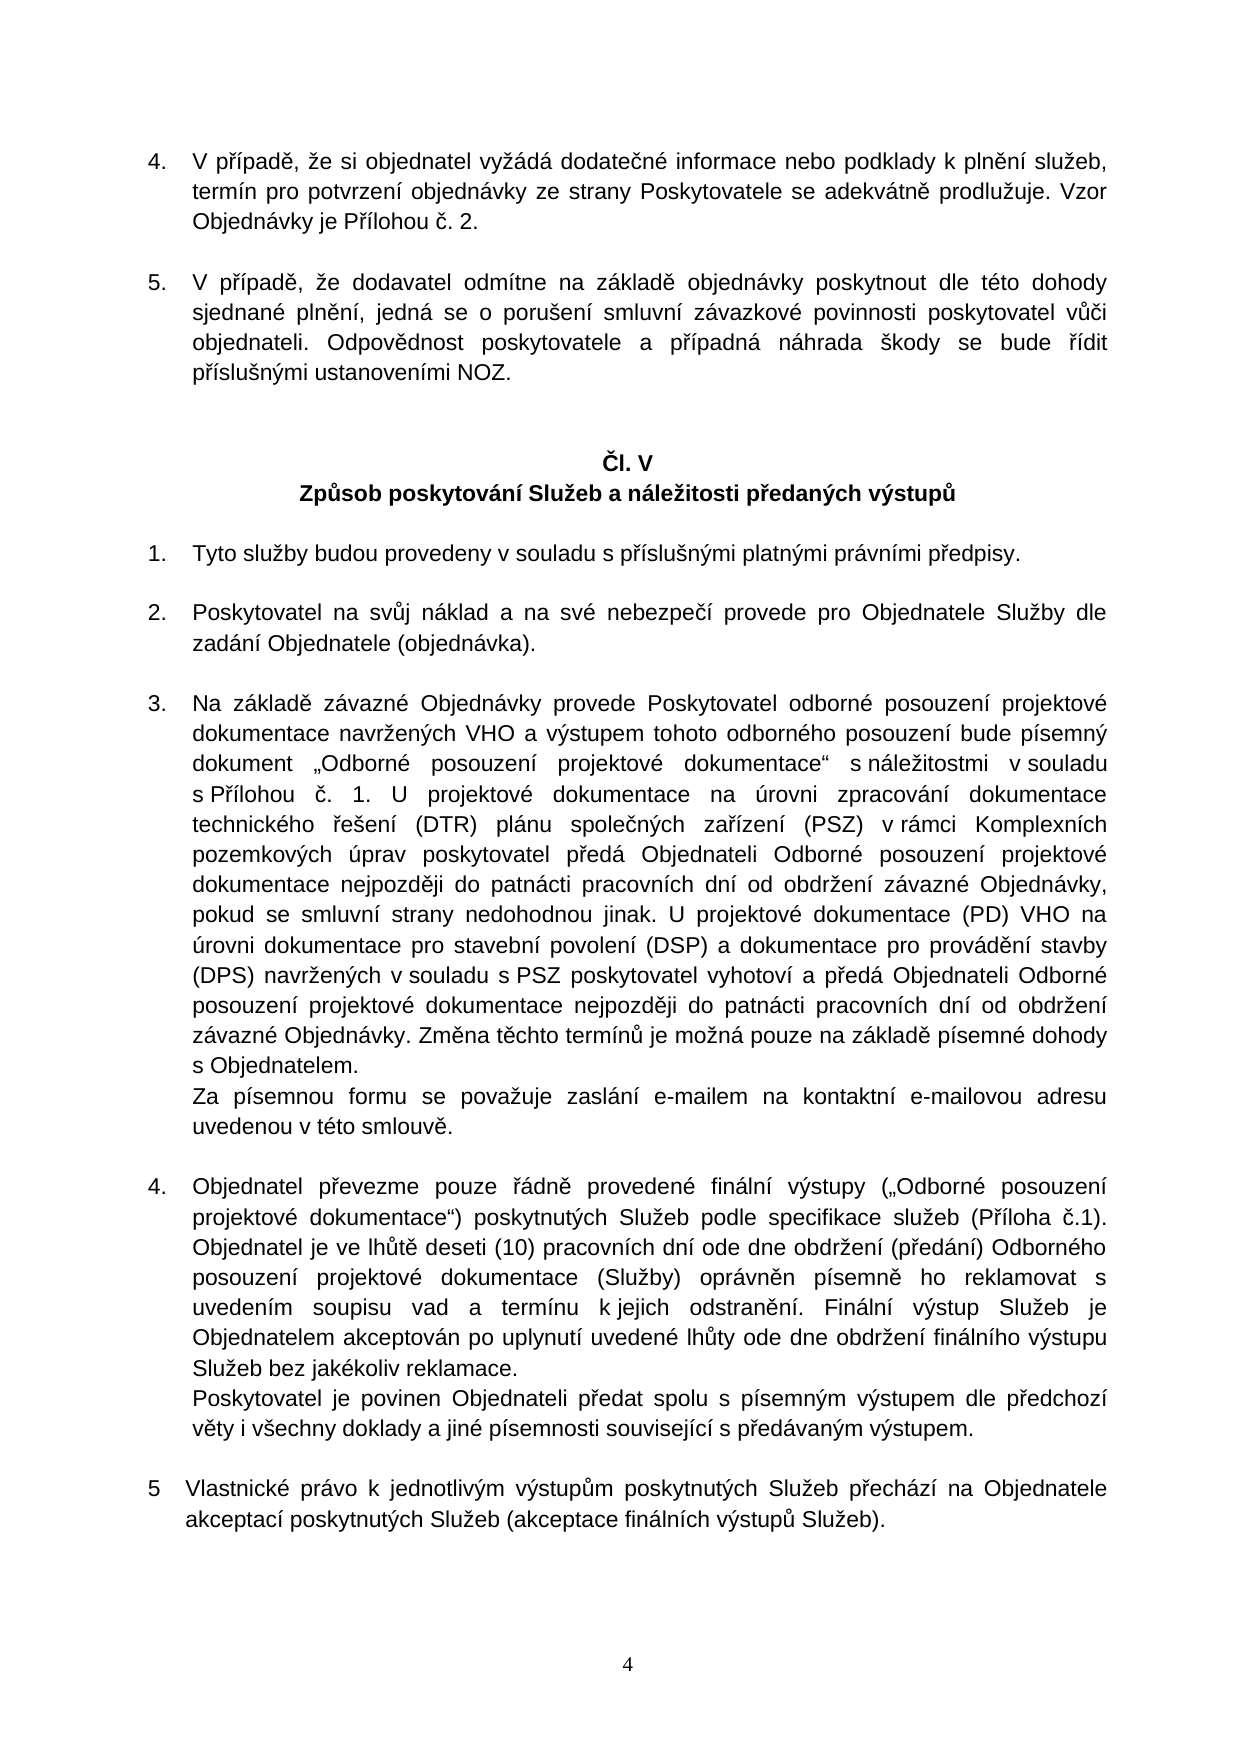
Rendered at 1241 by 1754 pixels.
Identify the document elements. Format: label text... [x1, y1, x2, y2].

list Objednatel převezme pouze řádně provedené finální výstupy („Odborné posouzení projektové dokumentace“) poskytnutých Služeb podle specifikace služeb (Příloha č.1). Objednatel je ve lhůtě deseti (10) pracovních dní ode dne obdržení (předání) Odborného posouzení projektové dokumentace (Služby) oprávněn písemně ho reklamovat s uvedením soupisu vad a termínu k jejich odstranění. Finální výstup Služeb je Objednatelem akceptován po uplynutí uvedené lhůty ode dne obdržení finálního výstupu Služeb bez jakékoliv reklamace. [148, 1173, 1107, 1381]
list V případě, že si objednatel vyžádá dodatečné informace nebo podklady k plnění služeb, termín pro potvrzení objednávky ze strany Poskytovatele se adekvátně prodlužuje. Vzor Objednávky je Přílohou č. 2. [148, 148, 1107, 234]
subtitle Způsob poskytování Služeb a náležitosti předaných výstupů [148, 480, 1107, 506]
list Vlastnické právo k jednotlivým výstupům poskytnutých Služeb přechází na Objednatele akceptací poskytnutých Služeb (akceptace finálních výstupů Služeb). [148, 1475, 1107, 1532]
list Poskytovatel je povinen Objednateli předat spolu s písemným výstupem dle předchozí věty i všechny doklady a jiné písemnosti související s předávaným výstupem. [192, 1385, 1107, 1441]
list Tyto služby budou provedeny v souladu s příslušnými platnými právními předpisy. [148, 540, 1107, 567]
subtitle Čl. V [148, 450, 1107, 476]
list V případě, že dodavatel odmítne na základě objednávky poskytnout dle této dohody sjednané plnění, jedná se o porušení smluvní závazkové povinnosti poskytovatel vůči objednateli. Odpovědnost poskytovatele a případná náhrada škody se bude řídit příslušnými ustanoveními NOZ. [148, 268, 1107, 385]
list Na základě závazné Objednávky provede Poskytovatel odborné posouzení projektové dokumentace navržených VHO a výstupem tohoto odborného posouzení bude písemný dokument „Odborné posouzení projektové dokumentace“ s náležitostmi v souladu s Přílohou č. 1. U projektové dokumentace na úrovni zpracování dokumentace technického řešení (DTR) plánu společných zařízení (PSZ) v rámci Komplexních pozemkových úprav poskytovatel předá Objednateli Odborné posouzení projektové dokumentace nejpozději do patnácti pracovních dní od obdržení závazné Objednávky, pokud se smluvní strany nedohodnou jinak. U projektové dokumentace (PD) VHO na úrovni dokumentace pro stavební povolení (DSP) a dokumentace pro provádění stavby (DPS) navržených v souladu s PSZ poskytovatel vyhotoví a předá Objednateli Odborné posouzení projektové dokumentace nejpozději do patnácti pracovních dní od obdržení závazné Objednávky. Změna těchto termínů je možná pouze na základě písemné dohody s Objednatelem. Za písemnou formu se považuje zaslání e-mailem na kontaktní e-mailovou adresu uvedenou v této smlouvě. [148, 690, 1107, 1139]
list Poskytovatel na svůj náklad a na své nebezpečí provede pro Objednatele Služby dle zadání Objednatele (objednávka). [148, 599, 1107, 656]
